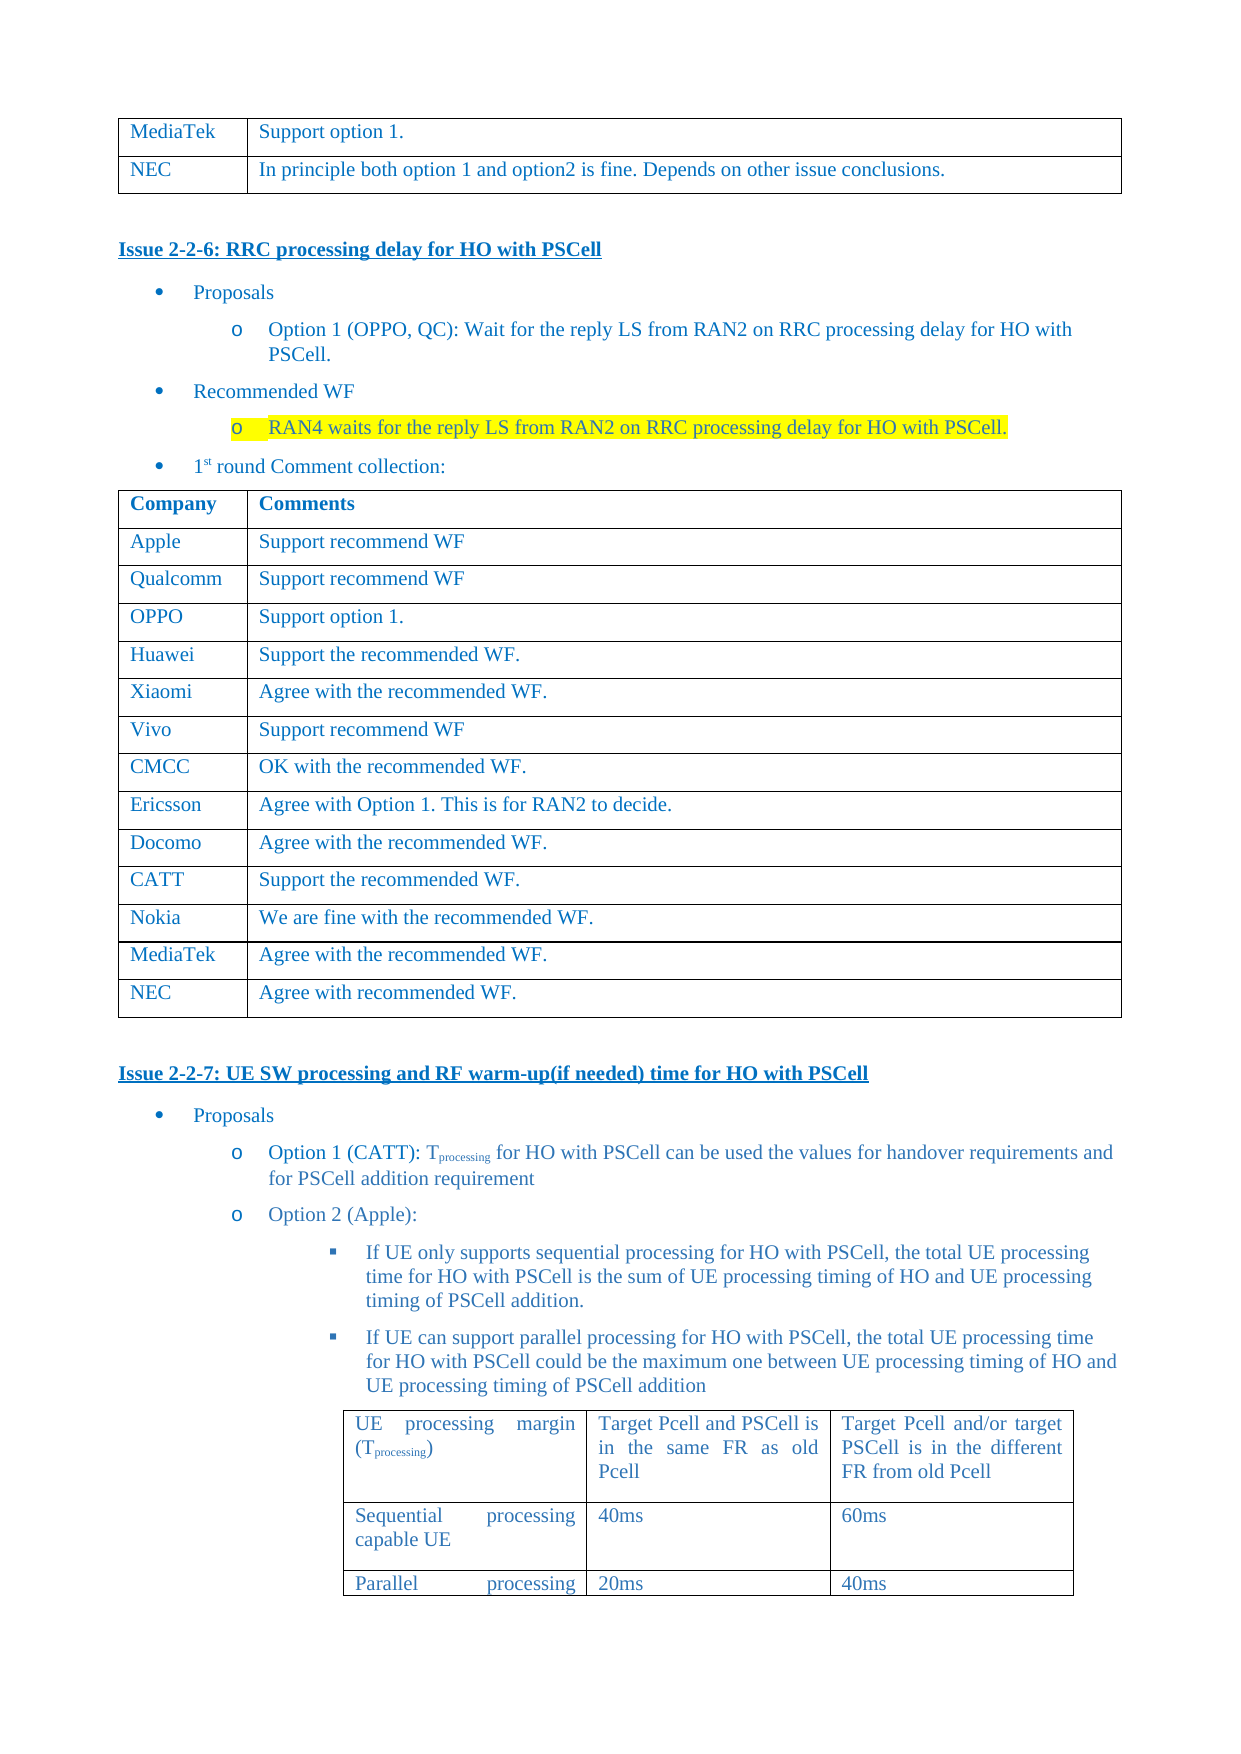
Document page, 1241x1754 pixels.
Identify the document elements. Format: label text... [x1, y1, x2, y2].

table_cell MediaTek [119, 119, 247, 156]
table_cell Huawei [119, 642, 247, 678]
table_cell Support recommend WF [248, 529, 1121, 565]
table_cell Sequential processing capable UE [344, 1503, 586, 1569]
list Option 2 (Apple): [231, 1202, 1122, 1228]
list Recommended WF [156, 379, 1122, 403]
table_cell OK with the recommended WF. [248, 754, 1121, 791]
table_header Company [119, 491, 247, 528]
table_cell CMCC [119, 754, 247, 791]
table_cell Ericsson [119, 792, 247, 828]
table_cell Support recommend WF [248, 717, 1121, 753]
list Option 1 (CATT): Tprocessing for HO with PSCell can be used the values for handover requirements and for PSCell addition requirement [231, 1140, 1122, 1189]
table_cell 40ms [587, 1503, 830, 1569]
table_cell Qualcomm [119, 566, 247, 603]
table_cell Support recommend WF [248, 566, 1121, 603]
table_cell Support the recommended WF. [248, 642, 1121, 678]
table_cell Apple [119, 529, 247, 565]
table_cell 60ms [831, 1503, 1073, 1569]
text Issue 2-2-6: RRC processing delay for HO with PSCell [118, 237, 1122, 261]
table_cell NEC [119, 980, 247, 1017]
table_cell Agree with the recommended WF. [248, 830, 1121, 866]
table_header Comments [248, 491, 1121, 528]
table_cell Xiaomi [119, 679, 247, 716]
table_header UE processing margin (Tprocessing) [344, 1411, 586, 1502]
table_cell In principle both option 1 and option2 is fine. Depends on other issue conclusions. [248, 157, 1121, 193]
list RAN4 waits for the reply LS from RAN2 on RRC processing delay for HO with PSCell. [268, 415, 1122, 441]
text Issue 2-2-7: UE SW processing and RF warm-up(if needed) time for HO with PSCell [118, 1060, 1122, 1084]
list Proposals [156, 280, 1122, 304]
list Proposals [156, 1103, 1122, 1127]
table_cell Support option 1. [248, 119, 1121, 156]
list Option 1 (OPPO, QC): Wait for the reply LS from RAN2 on RRC processing delay for HO with PSCell. [231, 316, 1122, 366]
table_cell Agree with recommended WF. [248, 980, 1121, 1017]
list 1st round Comment collection: [156, 453, 1122, 478]
table_cell Agree with Option 1. This is for RAN2 to decide. [248, 792, 1121, 828]
table_cell NEC [119, 157, 247, 193]
table_cell Agree with the recommended WF. [248, 943, 1121, 979]
table_cell We are fine with the recommended WF. [248, 905, 1121, 941]
table_header Target Pcell and PSCell is in the same FR as old Pcell [587, 1411, 830, 1502]
table_header Target Pcell and/or target PSCell is in the different FR from old Pcell [831, 1411, 1073, 1502]
table_cell Vivo [119, 717, 247, 753]
list If UE only supports sequential processing for HO with PSCell, the total UE processing time for HO with PSCell is the sum of UE processing timing of HO and UE processing timing of PSCell addition. [328, 1240, 1122, 1312]
table_cell 40ms [831, 1571, 1073, 1595]
table_cell Agree with the recommended WF. [248, 679, 1121, 716]
table_cell CATT [119, 867, 247, 904]
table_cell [344, 1571, 586, 1595]
table_cell Support option 1. [248, 604, 1121, 641]
table_cell OPPO [119, 604, 247, 641]
table_cell Nokia [119, 905, 247, 941]
list If UE can support parallel processing for HO with PSCell, the total UE processing time for HO with PSCell could be the maximum one between UE processing timing of HO and UE processing timing of PSCell addition [328, 1325, 1122, 1397]
table_cell 20ms [587, 1571, 830, 1595]
table_cell Support the recommended WF. [248, 867, 1121, 904]
table_cell Docomo [119, 830, 247, 866]
table_cell MediaTek [119, 943, 247, 979]
